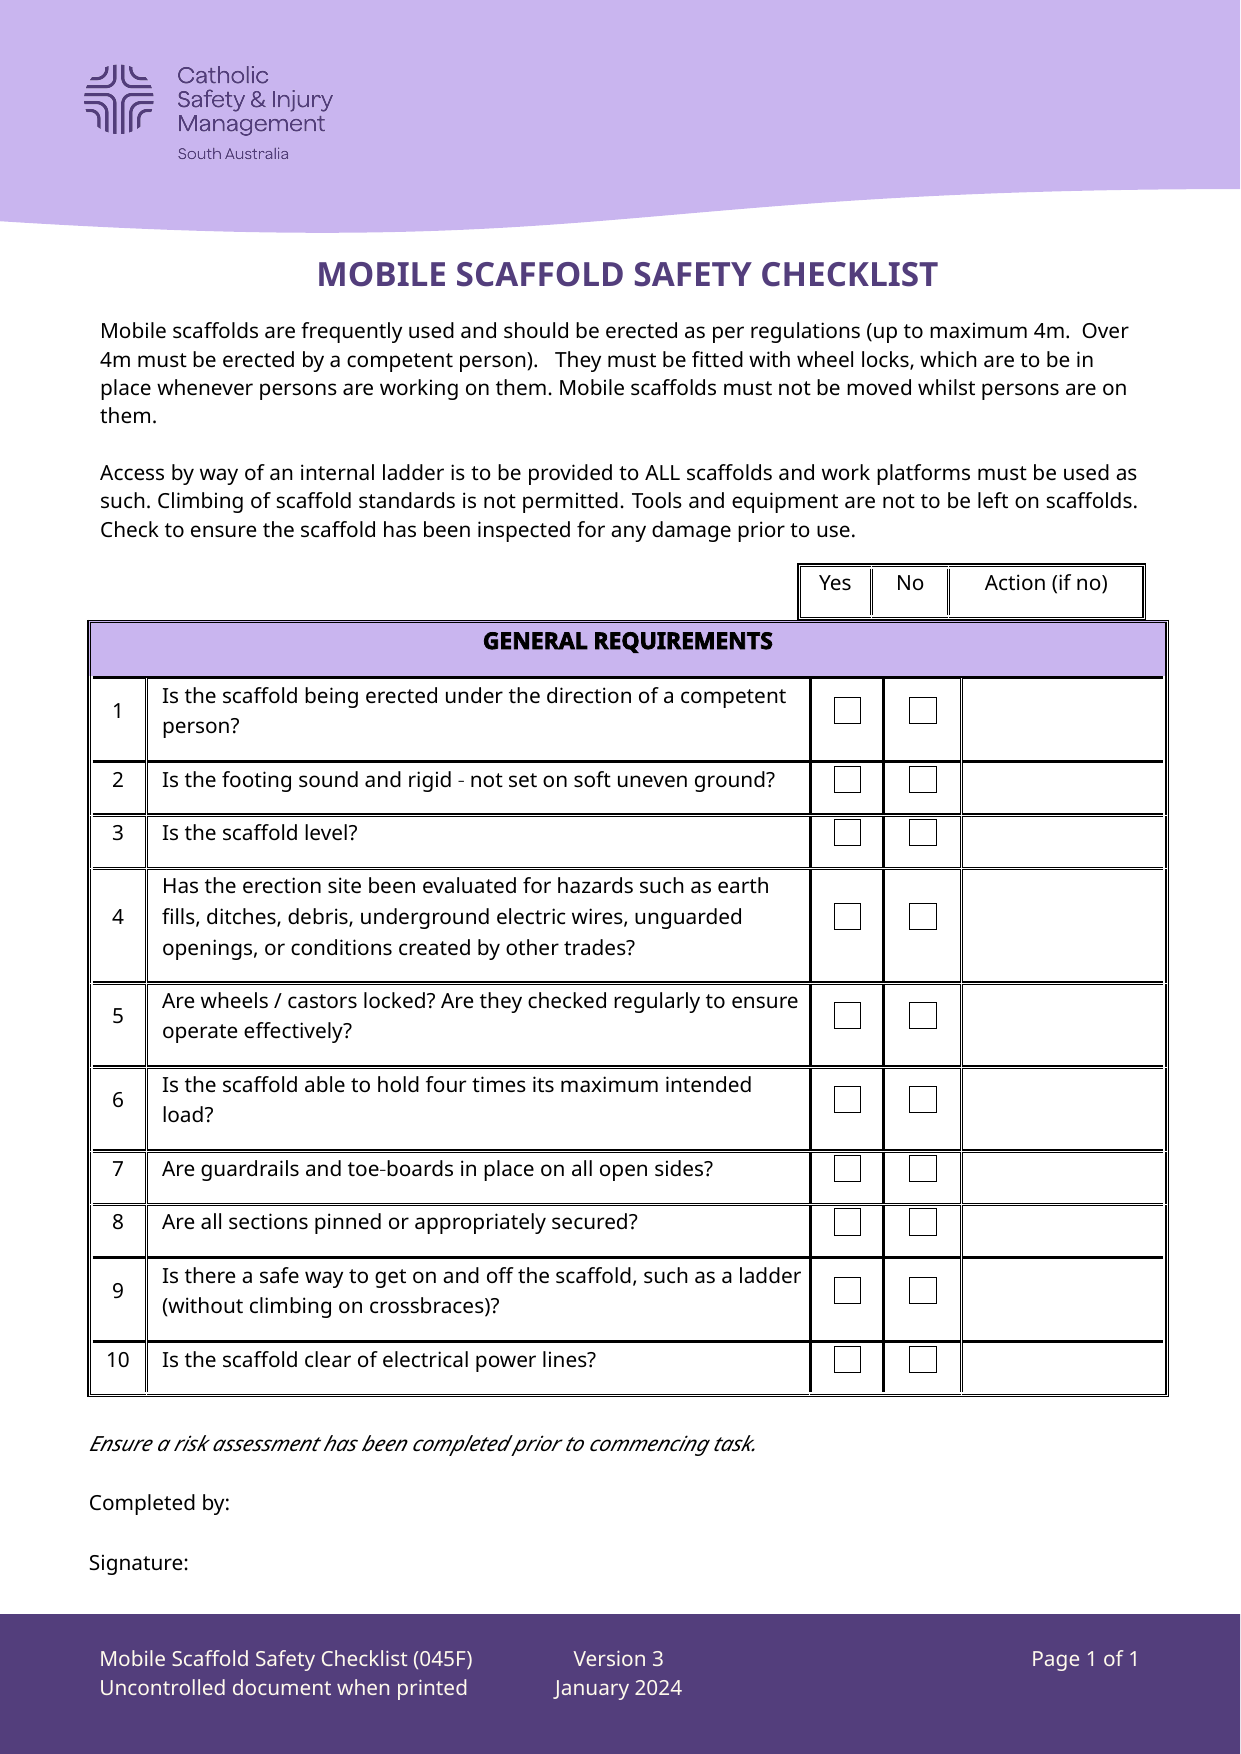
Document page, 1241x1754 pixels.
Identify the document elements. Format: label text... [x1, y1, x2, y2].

table_cell [962, 1340, 1165, 1393]
table_cell [963, 1149, 1166, 1203]
table_cell 6 [91, 1065, 145, 1149]
table_cell [812, 1259, 882, 1340]
table_cell [885, 1069, 960, 1149]
table_cell [885, 1153, 960, 1203]
table_cell 9 [91, 1256, 145, 1340]
table_cell [810, 1343, 883, 1393]
table_cell Are wheels / castors locked? Are they checked regularly to ensure operate effectively? [148, 985, 809, 1065]
table_cell [962, 867, 1167, 981]
table_cell [812, 1153, 882, 1203]
table_header Yes [801, 567, 871, 616]
table_cell [885, 763, 960, 813]
table_cell [963, 1256, 1165, 1340]
table_cell [812, 763, 882, 813]
table_cell Is the scaffold clear of electrical power lines? [147, 1343, 810, 1393]
table_cell [963, 676, 1165, 760]
table_cell [812, 985, 882, 1065]
table_cell [812, 870, 882, 981]
table_cell Is the scaffold able to hold four times its maximum intended load? [148, 1069, 809, 1149]
text MOBILE SCAFFOLD SAFETY CHECKLIST [89, 251, 1167, 296]
table_cell [963, 981, 1166, 1065]
table_cell Is the footing sound and rigid - not set on soft uneven ground? [148, 763, 809, 813]
table_cell 10 [91, 1340, 147, 1393]
table_cell [812, 817, 882, 867]
table_cell 5 [91, 981, 145, 1065]
table_header Mobile scaffolds are frequently used and should be erected as per regulations (up to maximum 4m. Over 4m must be erected by a competent person). They must be fitted with wheel locks, which are to be in place whenever persons are working on them. Mobile scaffolds must not be moved whilst persons are on them. Access by way of an internal ladder is to be provided to ALL scaffolds and work platforms must be used as such. Climbing of scaffold standards is not permitted. Tools and equipment are not to be left on scaffolds. Check to ensure the scaffold has been inspected for any damage prior to use. [89, 317, 1151, 543]
picture [59, 39, 361, 187]
table_cell [885, 1206, 960, 1256]
table_cell Is the scaffold level? [148, 817, 809, 867]
table_cell [962, 1203, 1167, 1256]
text Completed by: [89, 1488, 1092, 1517]
table_cell [885, 985, 960, 1065]
table_cell Has the erection site been evaluated for hazards such as earth fills, ditches, debris, underground electric wires, unguarded openings, or conditions created by other trades? [148, 870, 809, 981]
table_cell [885, 679, 960, 760]
table_cell [885, 870, 960, 981]
text Ensure a risk assessment has been completed prior to commencing task. [89, 1429, 1092, 1457]
table_cell Is the scaffold being erected under the direction of a competent person? [148, 679, 809, 760]
table_cell [885, 817, 960, 867]
table_cell [812, 1069, 882, 1149]
table_cell [963, 813, 1166, 867]
table_cell [812, 1206, 882, 1256]
table_cell 2 [91, 760, 145, 813]
table_header Action (if no) [949, 567, 1142, 616]
table_header No [871, 567, 948, 616]
table_cell 4 [89, 867, 147, 981]
table_cell 3 [91, 813, 145, 867]
table_cell Are all sections pinned or appropriately secured? [148, 1206, 809, 1256]
table_header GENERAL REQUIREMENTS [91, 623, 1165, 676]
table_cell [963, 1065, 1166, 1149]
table_cell [885, 1259, 960, 1340]
table_cell 7 [91, 1149, 145, 1203]
table_cell 1 [91, 676, 145, 760]
table_cell [812, 679, 882, 760]
table_cell Are guardrails and toe-boards in place on all open sides? [148, 1153, 809, 1203]
text Signature: [89, 1548, 1092, 1577]
table_cell Is there a safe way to get on and off the scaffold, such as a ladder (without climbing on crossbraces)? [148, 1259, 809, 1340]
table_cell [963, 760, 1165, 813]
table_cell [883, 1343, 962, 1393]
table_cell 8 [89, 1203, 147, 1256]
